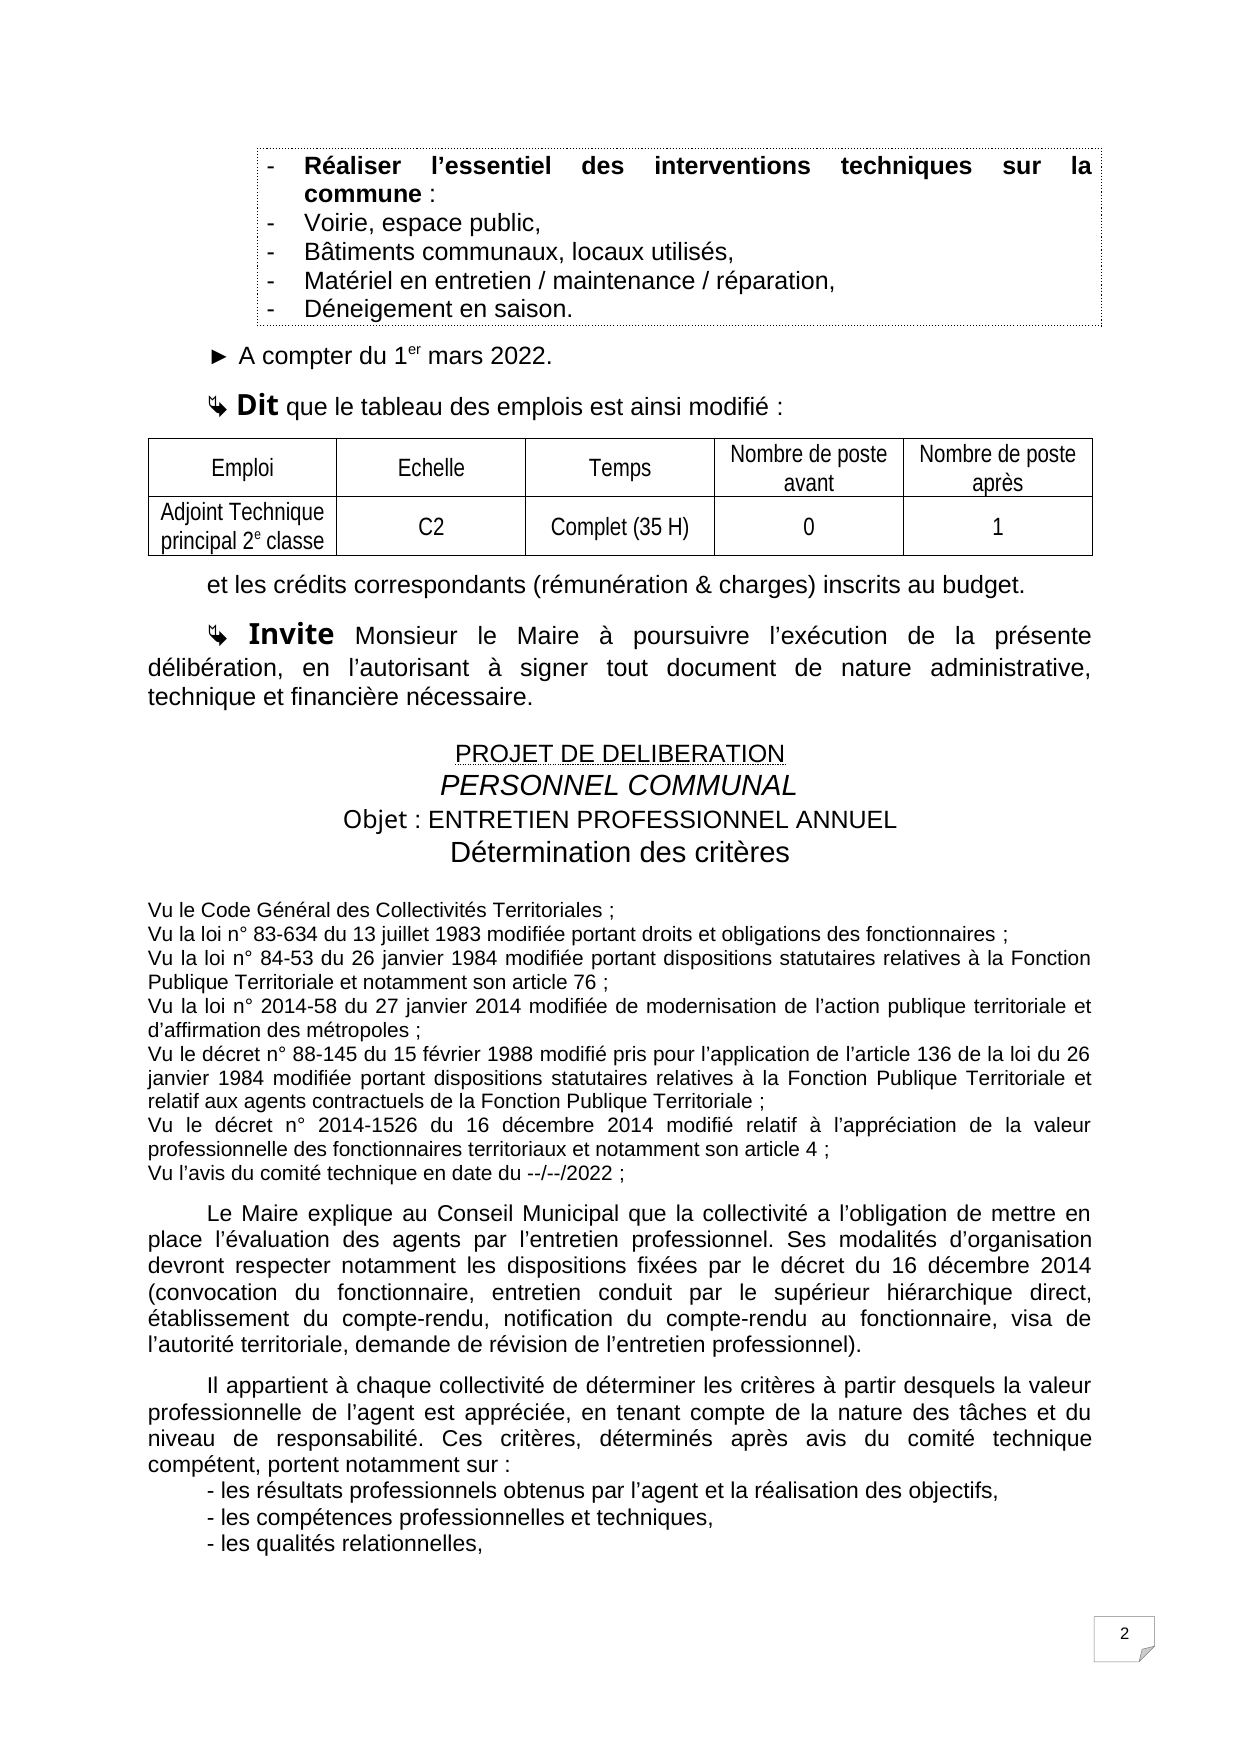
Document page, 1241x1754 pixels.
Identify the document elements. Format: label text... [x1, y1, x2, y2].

text Vu le Code Général des Collectivités Territoriales ; [148, 898, 1093, 922]
text PROJET DE DELIBERATION [148, 739, 1093, 768]
table_cell C2 [337, 497, 525, 554]
table_cell Complet (35 H) [526, 497, 714, 554]
text Vu le décret n° 88-145 du 15 février 1988 modifié pris pour l’application de l’article 136 de la loi du 26 janvier 1984 modifiée portant dispositions statutaires relatives à la Fonction Publique Territoriale et relatif aux agents contractuels de la Fonction Publique Territoriale ; [148, 1041, 1093, 1113]
text Vu la loi n° 2014-58 du 27 janvier 2014 modifiée de modernisation de l’action publique territoriale et d’affirmation des métropoles ; [148, 993, 1093, 1041]
table_header Nombre de poste après [904, 439, 1092, 496]
text Vu le décret n° 2014-1526 du 16 décembre 2014 modifié relatif à l’appréciation de la valeur professionnelle des fonctionnaires territoriaux et notamment son article 4 ; [148, 1113, 1093, 1161]
text Invite Monsieur le Maire à poursuivre l’exécution de la présente délibération, en l’autorisant à signer tout document de nature administrative, technique et financière nécessaire. [148, 613, 1093, 710]
text Le Maire explique au Conseil Municipal que la collectivité a l’obligation de mettre en place l’évaluation des agents par l’entretien professionnel. Ses modalités d’organisation devront respecter notamment les dispositions fixées par le décret du 16 décembre 2014 (convocation du fonctionnaire, entretien conduit par le supérieur hiérarchique direct, établissement du compte-rendu, notification du compte-rendu au fonctionnaire, visa de l’autorité territoriale, demande de révision de l’entretien professionnel). [148, 1199, 1093, 1358]
table_cell 1 [904, 497, 1092, 554]
table_header Nombre de poste avant [715, 439, 903, 496]
text Détermination des critères [148, 835, 1093, 869]
text - les qualités relationnelles, [148, 1530, 1093, 1557]
list Déneigement en saison. [257, 291, 1102, 326]
list Matériel en entretien / maintenance / réparation, [257, 263, 1102, 291]
table_header Echelle [337, 439, 525, 496]
text et les crédits correspondants (rémunération & charges) inscrits au budget. [148, 570, 1093, 599]
text Vu l’avis du comité technique en date du --/--/2022 ; [148, 1161, 1240, 1185]
text ► A compter du 1er mars 2022. [148, 341, 1093, 369]
text Dit que le tableau des emplois est ainsi modifié : [148, 384, 1093, 423]
text Vu la loi n° 83-634 du 13 juillet 1983 modifiée portant droits et obligations des fonctionnaires ; [148, 922, 1093, 946]
list Voirie, espace public, [257, 205, 1102, 234]
text Il appartient à chaque collectivité de déterminer les critères à partir desquels la valeur professionnelle de l’agent est appréciée, en tenant compte de la nature des tâches et du niveau de responsabilité. Ces critères, déterminés après avis du comité technique compétent, portent notamment sur : [148, 1372, 1093, 1477]
text PERSONNEL COMMUNAL [148, 768, 1093, 801]
text - les compétences professionnelles et techniques, [148, 1504, 1093, 1530]
table_cell 0 [715, 497, 903, 554]
table_header Temps [526, 439, 714, 496]
text - les résultats professionnels obtenus par l’agent et la réalisation des objectifs, [148, 1477, 1093, 1504]
list Réaliser l’essentiel des interventions techniques sur la commune : [257, 148, 1102, 205]
table_cell Adjoint Technique principal 2e classe [149, 497, 336, 554]
text Objet : ENTRETIEN PROFESSIONNEL ANNUEL [148, 801, 1093, 835]
table_header Emploi [149, 439, 336, 496]
text Vu la loi n° 84-53 du 26 janvier 1984 modifiée portant dispositions statutaires relatives à la Fonction Publique Territoriale et notamment son article 76 ; [148, 946, 1093, 993]
list Bâtiments communaux, locaux utilisés, [257, 234, 1102, 263]
